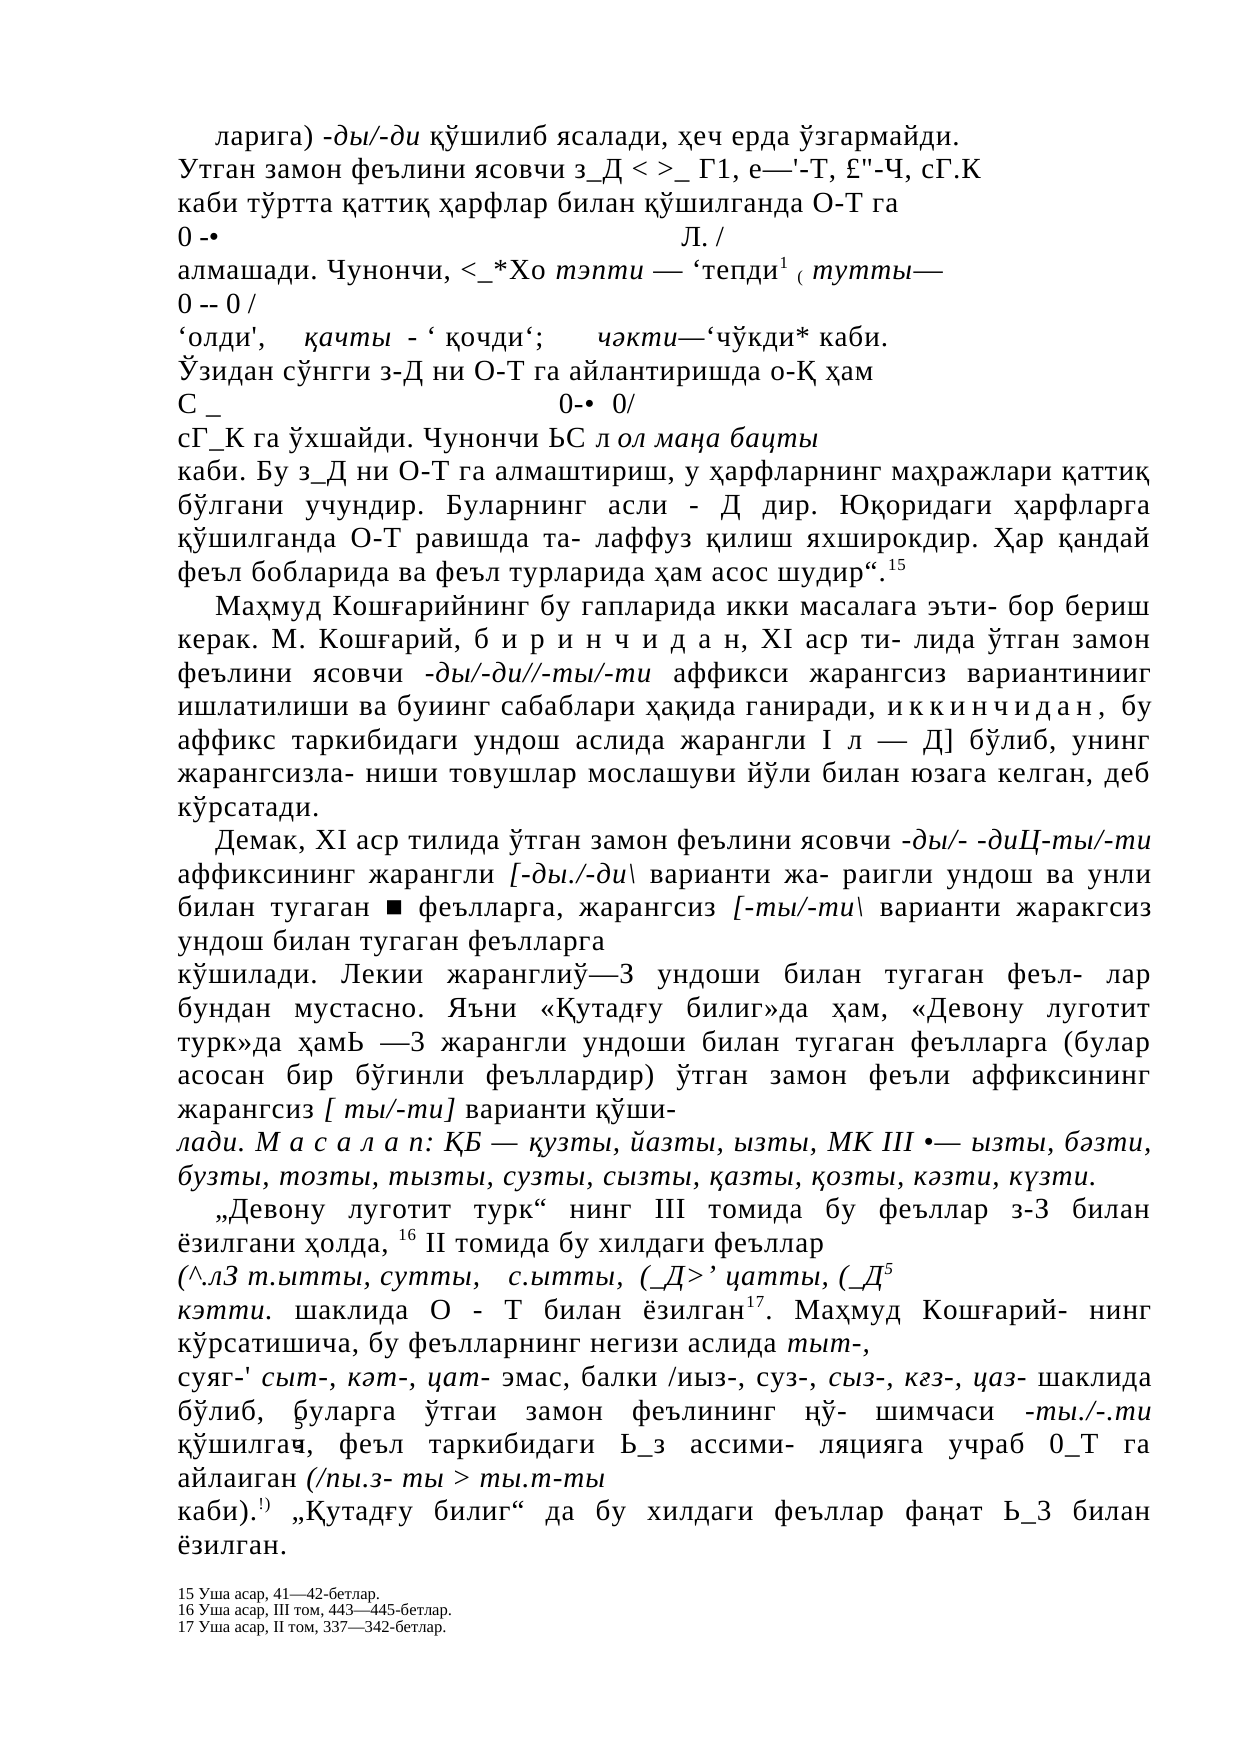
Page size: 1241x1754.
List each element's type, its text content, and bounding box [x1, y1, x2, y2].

text „Девону луготит турк“ нинг III томида бу феъллар з-З билан ёзилгани ҳолда, II томида бу хилдаги феъллар [177, 1191, 1152, 1258]
text 0 -• Л. / [177, 219, 1152, 252]
text Маҳмуд Кошғарийнинг бу гапларида икки масалага эъти- бор бериш керак. М. Кошғарий, б и р и н ч и д а н, XI аср ти- лида ўтган замон феълини ясовчи -ды/-ди//-ты/-ти аффикси жарангсиз вариантинииг ишлатилиши ва буиинг сабаблари ҳақида ганиради, иккинчидан, бу аффикс таркибидаги ундош аслида жарангли I л — Д] бўлиб, унинг жарангсизла- ниши товушлар мослашуви йўли билан юзага келган, деб кўрсатади. [177, 588, 1152, 822]
text лади. М а с а л а п: ҚБ — қузты, йазты, ызты, МК III •— ызты, бәзти, бузты, тозты, тызты, сузты, сызты, қазты, қозты, кәзти, күзти. [177, 1124, 1152, 1191]
text каби тўртта қаттиқ ҳарфлар билан қўшилганда О-Т га [177, 185, 1152, 219]
text Демак, XI аср тилида ўтган замон феълини ясовчи -ды/- -диЦ-ты/-ти аффиксининг жарангли [-ды./-ди\ варианти жа- раигли ундош ва унли билан тугаган ■ феълларга, жарангсиз [-ты/-ти\ варианти жаракгсиз ундош билан тугаган феълларга [177, 822, 1152, 957]
text сГ_К га ўхшайди. Чунончи ЬС л ол маңа бацты [177, 420, 1152, 453]
text С _ 0 -• 0/ [177, 386, 1152, 420]
text 0 -- 0 / [177, 286, 1152, 319]
text Ўзидан сўнгги з-Д ни О-Т га айлантиришда о-Қ ҳам [177, 353, 1152, 386]
text Утган замон феълини ясовчи з_Д < >_ Г1, е—'-Т, £"-Ч, сГ.К [177, 152, 1152, 185]
text суяг-' сыт-, кәт-, цат- эмас, балки /иыз-, суз-, сыз-, кғз-, цаз- шаклида бўлиб, буларга ўтгаи замон феълининг ңў- шимчаси -ты./-.ти қўшилгач, феъл таркибидаги Ь_з ассими- ляцияга учраб 0_Т га айлаиган (/пы.з- ты > ты.т-ты [177, 1359, 1152, 1493]
text кэтти. шаклида О - Т билан ёзилган. Маҳмуд Кошғарий- нинг кўрсатишича, бу феълларнинг негизи аслида тыт-, [177, 1292, 1152, 1359]
text ларига) -ды/-ди қўшилиб ясалади, ҳеч ерда ўзгармайди. [177, 118, 1152, 152]
text (^.лЗ т.ытты, сутты, с.ытты, (_Д>’ цатты, (_Д5 [177, 1258, 1152, 1292]
text алмашади. Чунончи, <_*Хо тэпти — ‘тепди1 ( тутты— [177, 252, 1152, 286]
text кўшилади. Лекии жаранглиў—З ундоши билан тугаган феъл- лар бундан мустасно. Яъни «Қутадғу билиг»да ҳам, «Девону луготит турк»да ҳамЬ —3 жарангли ундоши билан тугаган феълларга (булар асосан бир бўгинли феъллардир) ўтган замон феъли аффиксининг жарангсиз [ ты/-ти] варианти қўши- [177, 957, 1152, 1124]
text каби. Бу з_Д ни О-Т га алмаштириш, у ҳарфларнинг маҳражлари қаттиқ бўлгани учундир. Буларнинг асли - Д дир. Юқоридаги ҳарфларга қўшилганда О-Т равишда та- лаффуз қилиш яхширокдир. Ҳар қандай феъл бобларида ва феъл турларида ҳам асос шудир“. [177, 453, 1152, 588]
text каби).!) „Қутадғу билиг“ да бу хилдаги феъллар фаңат Ь_3 билан ёзилган. [177, 1493, 1152, 1560]
text ‘олди', қачты - ‘ қочди‘; чәкти—‘чўкди* каби. [177, 319, 1152, 353]
